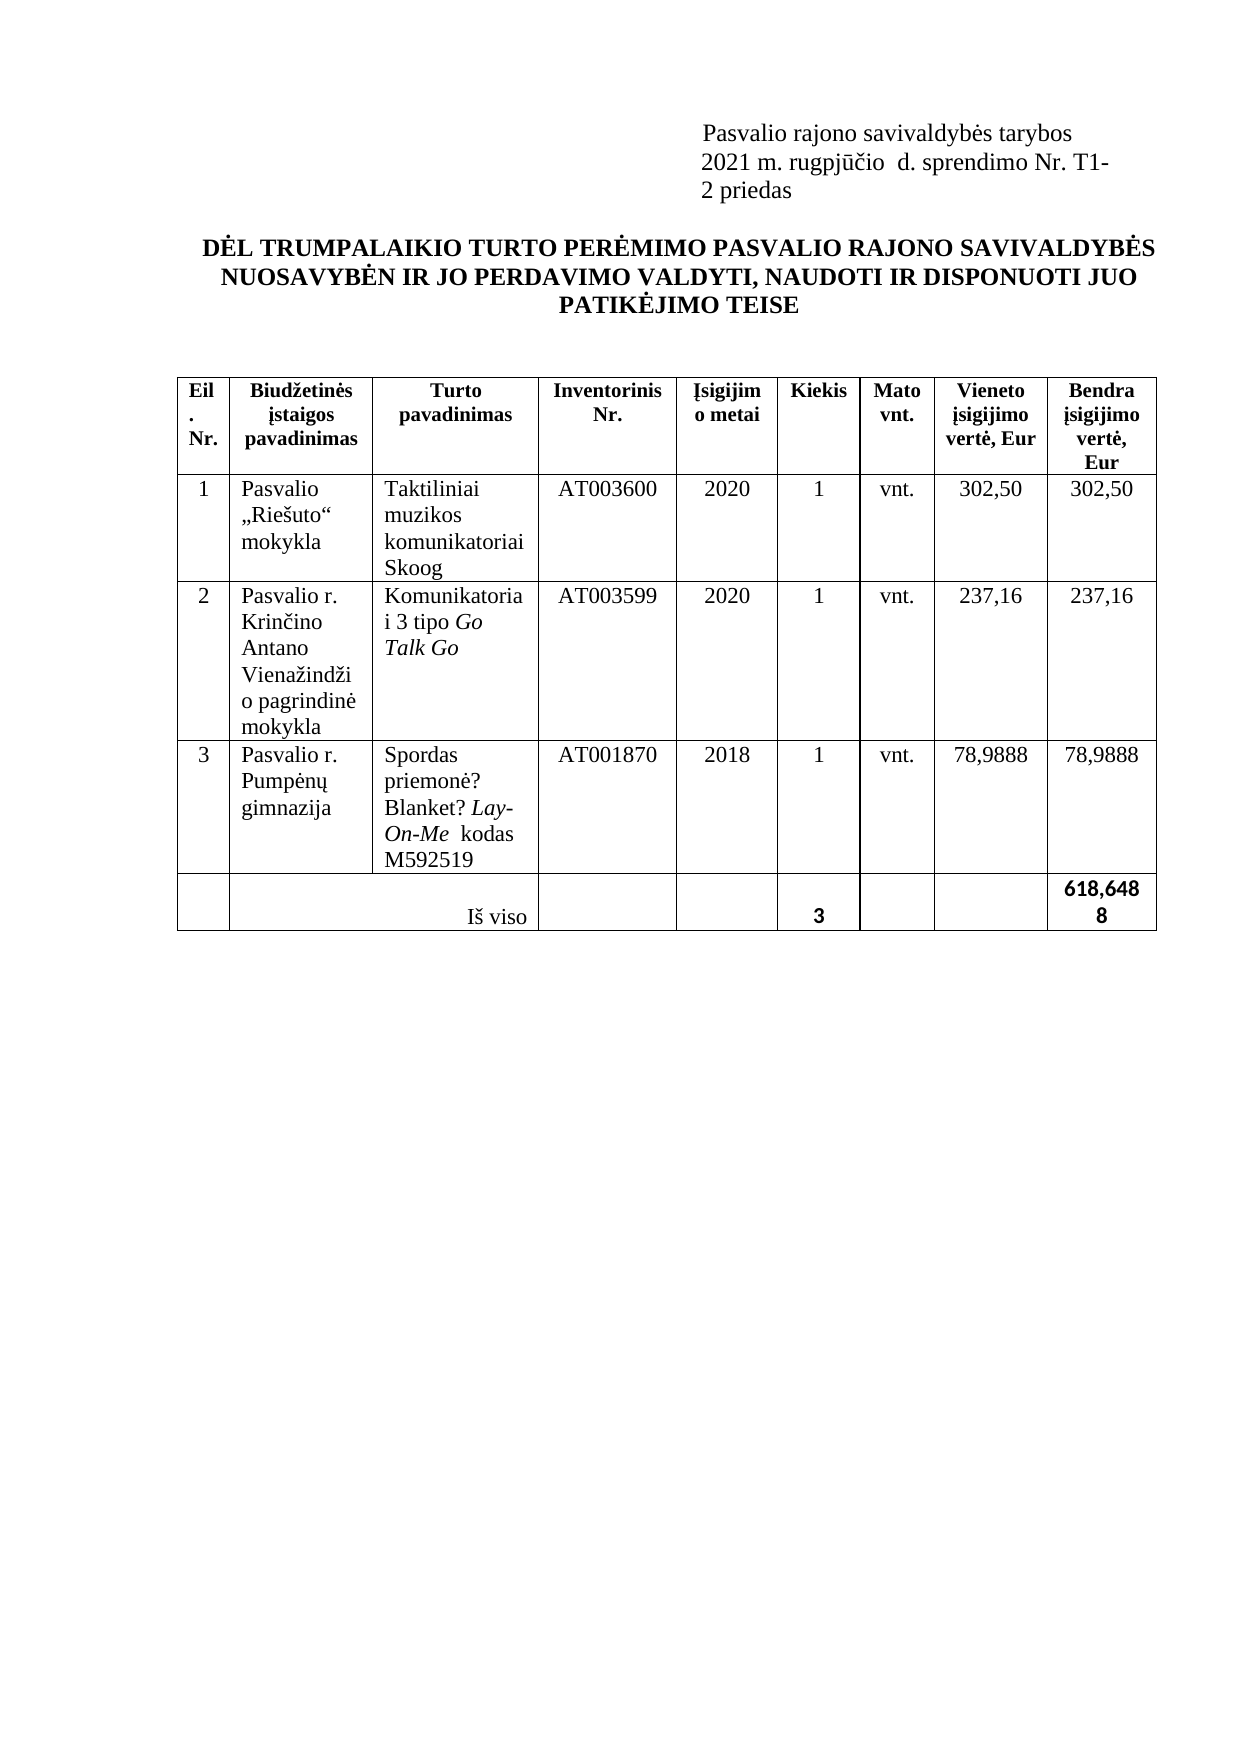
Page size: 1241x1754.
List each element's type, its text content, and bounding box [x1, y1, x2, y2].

table_header Mato vnt. [861, 378, 934, 474]
table_cell Komunikatoriai 3 tipo Go Talk Go [373, 582, 538, 740]
table_cell 3 [178, 741, 229, 873]
table_cell AT003600 [539, 475, 676, 581]
table_header Įsigijimo metai [677, 378, 777, 474]
table_cell 2020 [677, 582, 777, 740]
table_header Turto pavadinimas [373, 378, 538, 474]
table_cell vnt. [861, 582, 934, 740]
table_cell 2018 [677, 741, 777, 873]
table_cell 302,50 [935, 475, 1047, 581]
table_cell 1 [778, 475, 859, 581]
table_cell 1 [778, 741, 859, 873]
table_header Eil. Nr. [178, 378, 229, 474]
table_cell Spordas priemonė? Blanket? Lay-On-Me kodas M592519 [373, 741, 538, 873]
text Pasvalio rajono savivaldybės tarybos [702, 118, 1181, 147]
table_header Vieneto įsigijimo vertė, Eur [935, 378, 1047, 474]
table_header Biudžetinės įstaigos pavadinimas [230, 378, 372, 474]
table_cell vnt. [861, 475, 934, 581]
table_cell Pasvalio „Riešuto“ mokykla [230, 475, 372, 581]
table_cell AT003599 [539, 582, 676, 740]
table_header Inventorinis Nr. [539, 378, 676, 474]
table_cell Pasvalio r. Krinčino Antano Vienažindžio pagrindinė mokykla [230, 582, 372, 740]
table_cell 1 [178, 475, 229, 581]
table_cell 302,50 [1048, 475, 1156, 581]
text Dėl TRUMPALAIKIO turto perėmimo pasvalio rajono savivaldybės nuosavybėn IR JO PERDAVIMO VALDYTI, NAUDOTI IR DISPONUOTI JUO PATIKĖJIMO TEISE [177, 233, 1181, 319]
table_cell 78,9888 [1048, 741, 1156, 873]
table_cell 2 [178, 582, 229, 740]
table_cell Pasvalio r. Pumpėnų gimnazija [230, 741, 372, 873]
table_cell 237,16 [1048, 582, 1156, 740]
table_cell 618,6488 [1048, 874, 1156, 930]
table_cell vnt. [861, 741, 934, 873]
table_cell [178, 874, 229, 930]
text 2 priedas [701, 176, 1181, 204]
table_cell 3 [778, 874, 859, 930]
table_cell AT001870 [539, 741, 676, 873]
table_cell 78,9888 [935, 741, 1047, 873]
table_cell [677, 874, 777, 930]
table_cell [935, 874, 1047, 930]
table_cell Taktiliniai muzikos komunikatoriai Skoog [373, 475, 538, 581]
table_cell [861, 874, 934, 930]
table_cell Iš viso [230, 874, 538, 930]
table_header Kiekis [778, 378, 859, 474]
table_header Bendra įsigijimo vertė, Eur [1048, 378, 1156, 474]
table_cell [539, 874, 676, 930]
text 2021 m. rugpjūčio d. sprendimo Nr. T1- [701, 147, 1181, 176]
table_cell 1 [778, 582, 859, 740]
table_cell 2020 [677, 475, 777, 581]
table_cell 237,16 [935, 582, 1047, 740]
